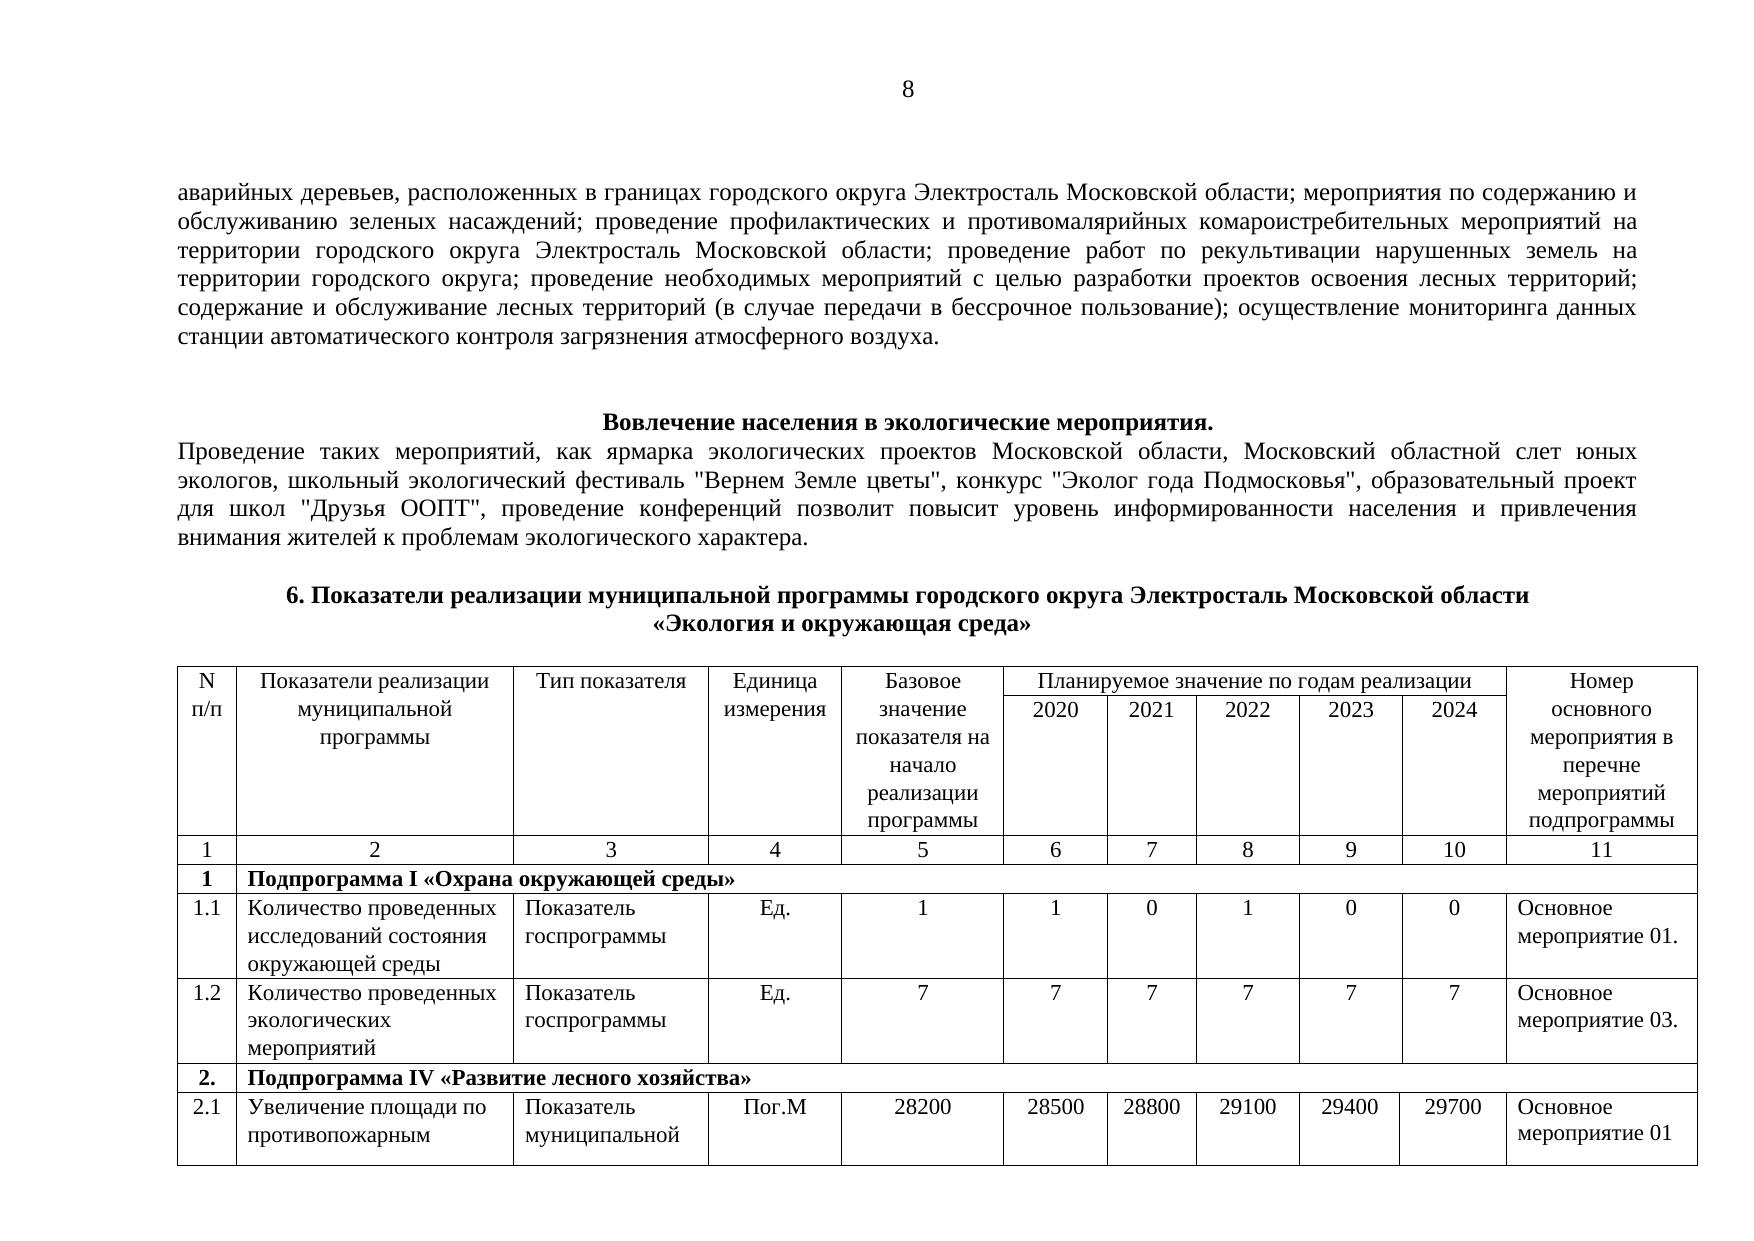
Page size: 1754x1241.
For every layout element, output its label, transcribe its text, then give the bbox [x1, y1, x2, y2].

table_cell 7 [1108, 979, 1196, 1062]
table_header N п/п [178, 667, 236, 834]
table_cell Показатель госпрограммы [514, 979, 708, 1062]
table_cell 1 [1197, 894, 1299, 978]
table_cell Пог.М [709, 1093, 841, 1165]
table_cell 1.1 [178, 894, 236, 978]
table_cell 4 [709, 836, 841, 864]
text «Экология и окружающая среда» [177, 608, 1639, 637]
table_cell 2020 [1004, 696, 1107, 834]
table_cell Основное мероприятие 01. [1507, 894, 1697, 978]
table_cell 28200 [842, 1093, 1003, 1165]
table_cell 1 [1004, 894, 1107, 978]
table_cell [237, 1093, 513, 1165]
table_cell 8 [1197, 836, 1299, 864]
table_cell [514, 1093, 708, 1165]
table_cell 2.1 [178, 1093, 236, 1165]
table_cell 1 [842, 894, 1003, 978]
table_cell 29400 [1300, 1093, 1399, 1165]
table_cell 9 [1300, 836, 1402, 864]
table_cell 5 [842, 836, 1003, 864]
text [177, 177, 1639, 350]
table_header Показатели реализации муниципальной программы [237, 667, 513, 834]
table_header Планируемое значение по годам реализации [1004, 667, 1506, 695]
table_cell Подпрограмма IV «Развитие лесного хозяйства» [237, 1064, 1697, 1092]
table_cell 2 [237, 836, 513, 864]
table_cell 0 [1403, 894, 1506, 978]
table_cell Показатель госпрограммы [514, 894, 708, 978]
table_cell Количество проведенных экологических мероприятий [237, 979, 513, 1062]
text Проведение таких мероприятий, как ярмарка экологических проектов Московской области, Московский областной слет юных экологов, школьный экологический фестиваль "Вернем Земле цветы", конкурс "Эколог года Подмосковья", образовательный проект для школ "Друзья ООПТ", проведение конференций позволит повысит уровень информированности населения и привлечения внимания жителей к проблемам экологического характера. [177, 436, 1639, 551]
table_cell 29700 [1400, 1093, 1506, 1165]
text 6. Показатели реализации муниципальной программы городского округа Электросталь Московской области [177, 580, 1639, 608]
table_cell 2024 [1403, 696, 1506, 834]
table_cell 2023 [1300, 696, 1402, 834]
table_cell 7 [842, 979, 1003, 1062]
table_cell 29100 [1197, 1093, 1299, 1165]
text Вовлечение населения в экологические мероприятия. [177, 407, 1639, 436]
table_cell 7 [1004, 979, 1107, 1062]
table_cell 7 [1403, 979, 1506, 1062]
table_cell 0 [1108, 894, 1196, 978]
table_cell 2. [178, 1064, 236, 1092]
table_header Номер основного мероприятия в перечне мероприятий подпрограммы [1507, 667, 1697, 834]
table_cell Ед. [709, 979, 841, 1062]
table_cell 1.2 [178, 979, 236, 1062]
table_cell Основное мероприятие 03. [1507, 979, 1697, 1062]
table_cell 7 [1197, 979, 1299, 1062]
table_cell Ед. [709, 894, 841, 978]
table_cell 10 [1403, 836, 1506, 864]
table_cell 0 [1300, 894, 1402, 978]
table_cell 6 [1004, 836, 1107, 864]
table_cell 28500 [1004, 1093, 1107, 1165]
table_cell 1 [178, 836, 236, 864]
table_cell 28800 [1108, 1093, 1196, 1165]
table_cell Количество проведенных исследований состояния окружающей среды [237, 894, 513, 978]
table_cell Подпрограмма I «Охрана окружающей среды» [237, 865, 1697, 893]
table_cell 7 [1108, 836, 1196, 864]
table_header Единица измерения [709, 667, 841, 834]
table_header Тип показателя [514, 667, 708, 834]
table_cell 7 [1300, 979, 1402, 1062]
table_header Базовое значение показателя на начало реализации программы [842, 667, 1003, 834]
table_cell 2021 [1108, 696, 1196, 834]
table_cell 11 [1507, 836, 1697, 864]
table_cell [1507, 1093, 1697, 1165]
table_cell 1 [178, 865, 236, 893]
table_cell 3 [514, 836, 708, 864]
table_cell 2022 [1197, 696, 1299, 834]
